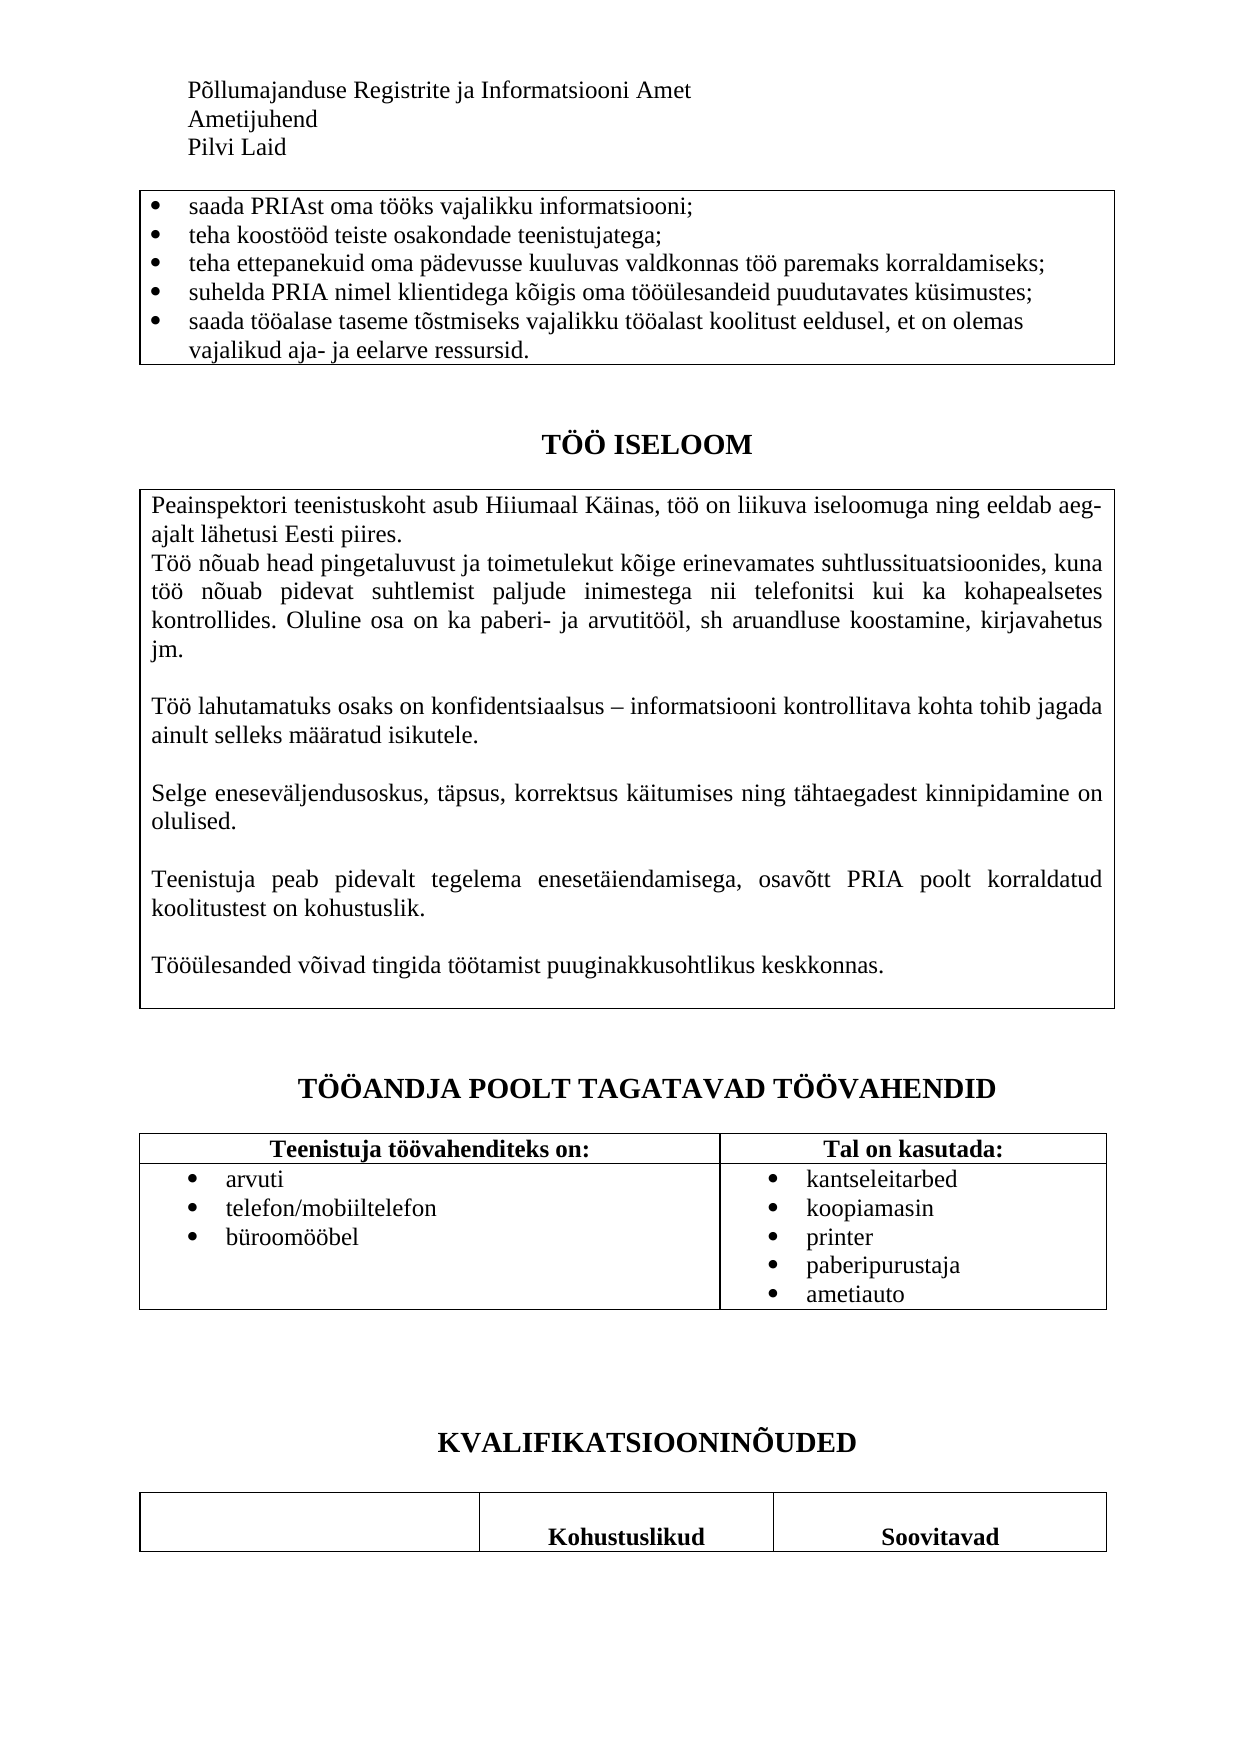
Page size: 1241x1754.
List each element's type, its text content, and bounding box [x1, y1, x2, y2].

subtitle TÖÖANDJA POOLT TAGATAVAD TÖÖVAHENDID [187, 1071, 1107, 1104]
table_cell kantseleitarbed koopiamasin printer paberipurustaja ametiauto [721, 1164, 1106, 1309]
table_header [141, 1493, 479, 1551]
table_header Tal on kasutada: [721, 1134, 1106, 1163]
table_header Peainspektori teenistuskoht asub Hiiumaal Käinas, töö on liikuva iseloomuga ning eeldab aeg-ajalt lähetusi Eesti piires. Töö nõuab head pingetaluvust ja toimetulekut kõige erinevamates suhtlussituatsioonides, kuna töö nõuab pidevat suhtlemist paljude inimestega nii telefonitsi kui ka kohapealsetes kontrollides. Oluline osa on ka paberi- ja arvutitööl, sh aruandluse koostamine, kirjavahetus jm. Töö lahutamatuks osaks on konfidentsiaalsus – informatsiooni kontrollitava kohta tohib jagada ainult selleks määratud isikutele. Selge eneseväljendusoskus, täpsus, korrektsus käitumises ning tähtaegadest kinnipidamine on olulised. Teenistuja peab pidevalt tegelema enesetäiendamisega, osavõtt PRIA poolt korraldatud koolitustest on kohustuslik. Tööülesanded võivad tingida töötamist puuginakkusohtlikus keskkonnas. [141, 490, 1114, 1008]
table_cell arvuti telefon/mobiiltelefon büroomööbel [140, 1164, 719, 1309]
table_header Soovitavad [774, 1493, 1106, 1551]
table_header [141, 191, 1114, 363]
subtitle TÖÖ ISELOOM [187, 427, 1107, 460]
table_header Teenistuja töövahenditeks on: [140, 1134, 719, 1163]
text KVALIFIKATSIOONINÕUDED [187, 1425, 1107, 1458]
table_header Kohustuslikud [480, 1493, 773, 1551]
